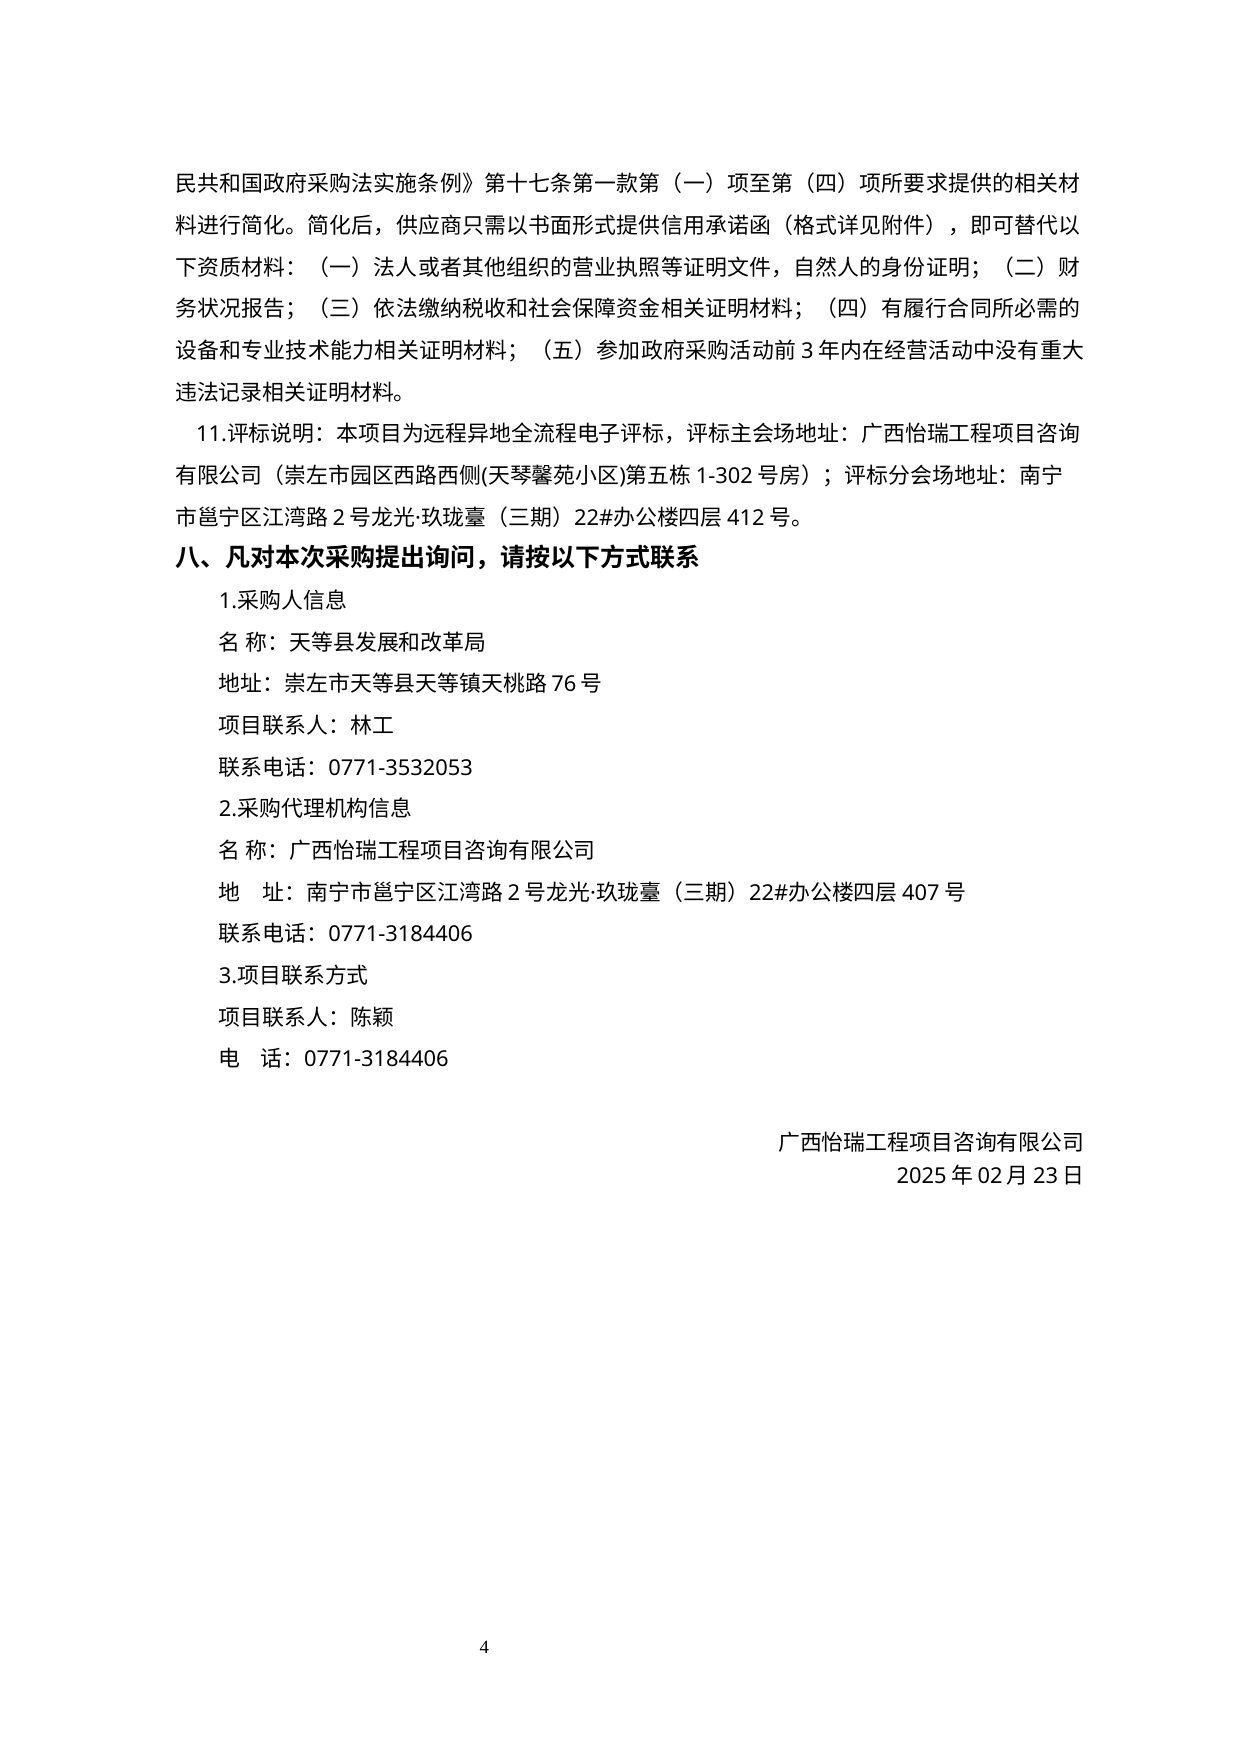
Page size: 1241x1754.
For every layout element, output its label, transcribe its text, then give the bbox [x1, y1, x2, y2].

text 八、凡对本次采购提出询问，请按以下方式联系 [175, 533, 1084, 575]
text 2.采购代理机构信息 [175, 783, 1084, 825]
text 3.项目联系方式 [175, 950, 1084, 992]
text 地 址：南宁市邕宁区江湾路2号龙光·玖珑臺（三期）22#办公楼四层407号 [175, 867, 1084, 908]
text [175, 158, 1084, 408]
text 2025年02月23日 [175, 1158, 1084, 1190]
text 联系电话：0771-3532053 [175, 742, 1084, 783]
text 电 话：0771-3184406 [175, 1033, 1084, 1075]
text 地址：崇左市天等县天等镇天桃路76号 [175, 658, 1084, 700]
text 名 称：广西怡瑞工程项目咨询有限公司 [175, 825, 1084, 867]
text 广西怡瑞工程项目咨询有限公司 [175, 1117, 1084, 1158]
text 1.采购人信息 [175, 575, 1084, 617]
text 11.评标说明：本项目为远程异地全流程电子评标，评标主会场地址：广西怡瑞工程项目咨询有限公司（崇左市园区西路西侧(天琴馨苑小区)第五栋1-302号房）；评标分会场地址：南宁市邕宁区江湾路2号龙光·玖珑臺（三期）22#办公楼四层412号。 [175, 408, 1084, 533]
text 项目联系人：林工 [175, 700, 1084, 742]
text 名 称：天等县发展和改革局 [175, 617, 1084, 658]
text 联系电话：0771-3184406 [175, 908, 1084, 950]
text 项目联系人：陈颖 [175, 992, 1084, 1033]
